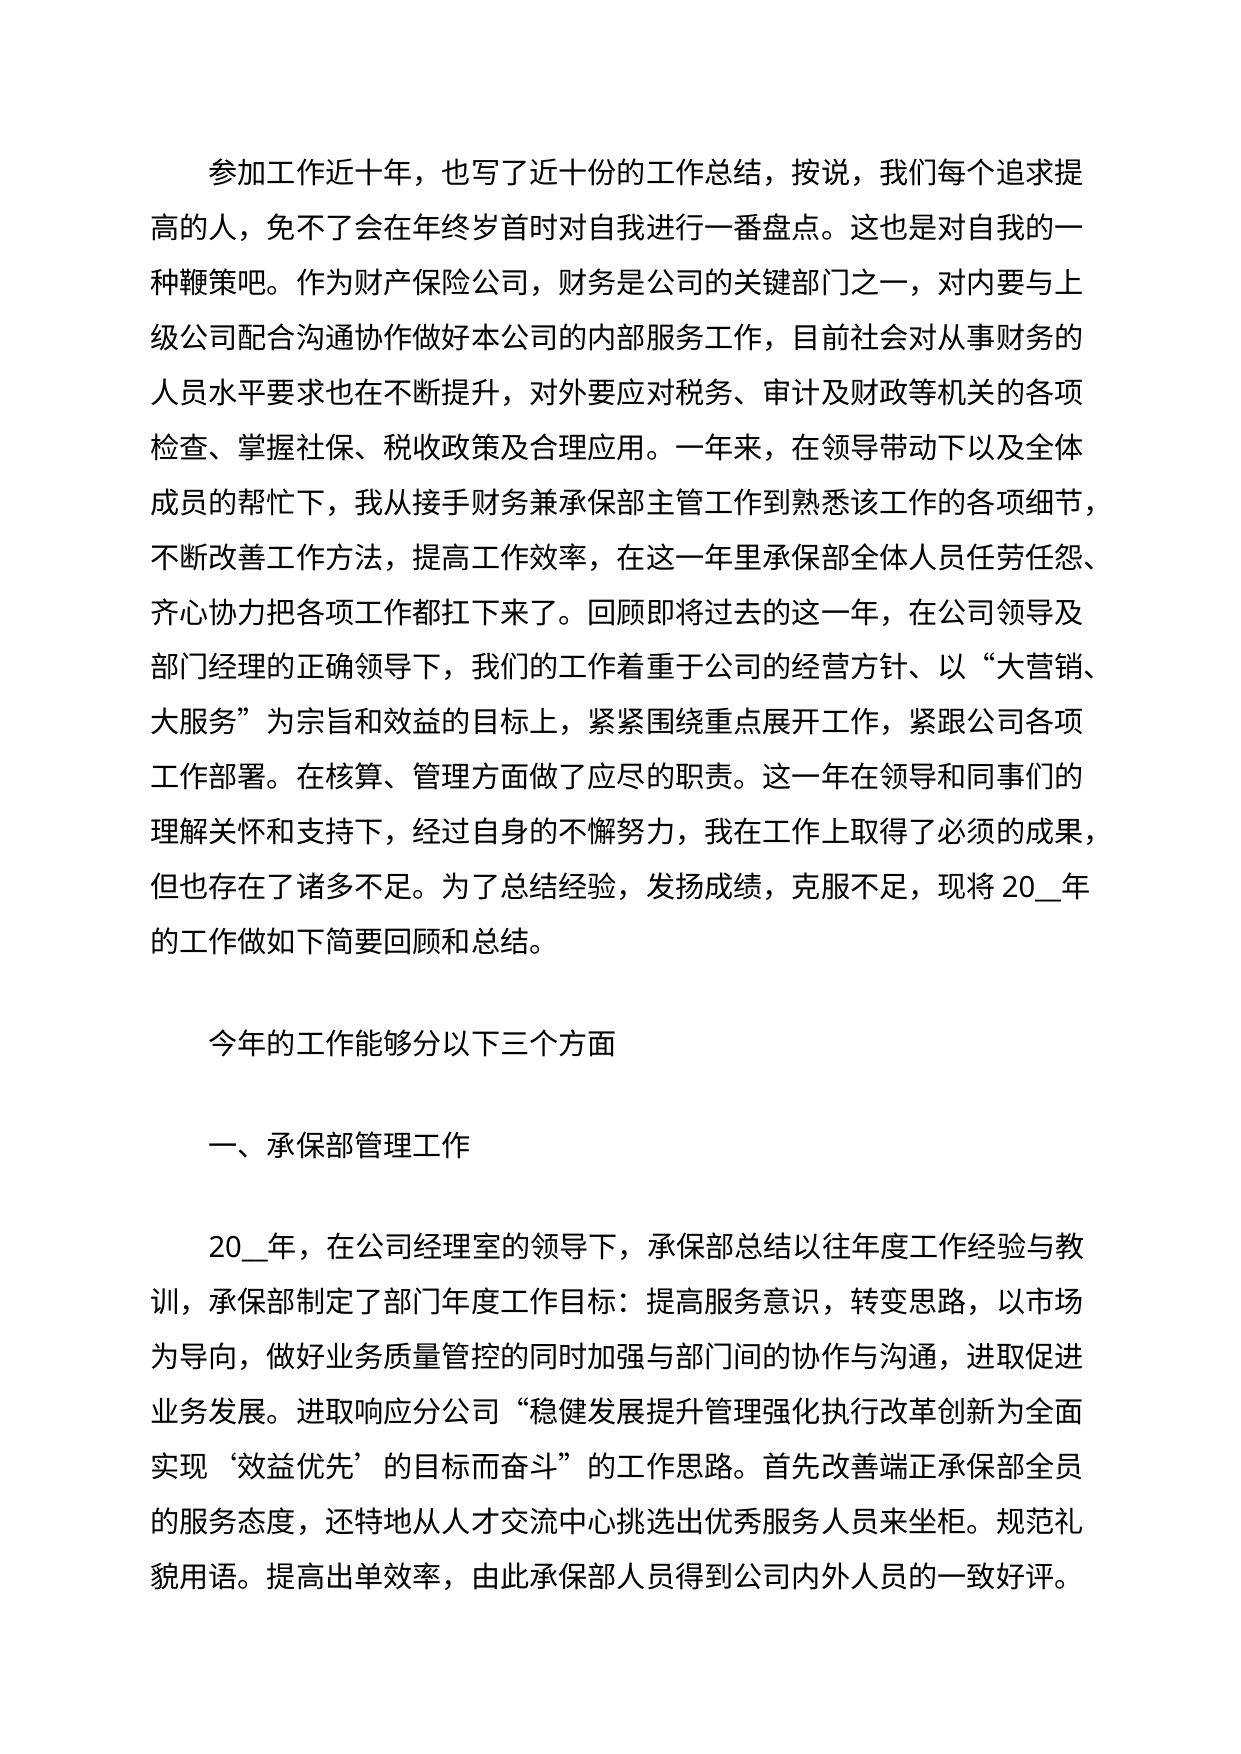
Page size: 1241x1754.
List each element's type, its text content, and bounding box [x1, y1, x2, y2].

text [150, 1224, 1090, 1596]
text 一、承保部管理工作 [150, 1122, 1090, 1164]
text 参加工作近十年，也写了近十份的工作总结，按说，我们每个追求提高的人，免不了会在年终岁首时对自我进行一番盘点。这也是对自我的一种鞭策吧。作为财产保险公司，财务是公司的关键部门之一，对内要与上级公司配合沟通协作做好本公司的内部服务工作，目前社会对从事财务的人员水平要求也在不断提升，对外要应对税务、审计及财政等机关的各项检查、掌握社保、税收政策及合理应用。一年来，在领导带动下以及全体成员的帮忙下，我从接手财务兼承保部主管工作到熟悉该工作的各项细节，不断改善工作方法，提高工作效率，在这一年里承保部全体人员任劳任怨、齐心协力把各项工作都扛下来了。回顾即将过去的这一年，在公司领导及部门经理的正确领导下，我们的工作着重于公司的经营方针、以“大营销、大服务”为宗旨和效益的目标上，紧紧围绕重点展开工作，紧跟公司各项工作部署。在核算、管理方面做了应尽的职责。这一年在领导和同事们的理解关怀和支持下，经过自身的不懈努力，我在工作上取得了必须的成果，但也存在了诸多不足。为了总结经验，发扬成绩，克服不足，现将20__年的工作做如下简要回顾和总结。 [150, 150, 1090, 961]
text 今年的工作能够分以下三个方面 [150, 1020, 1090, 1063]
